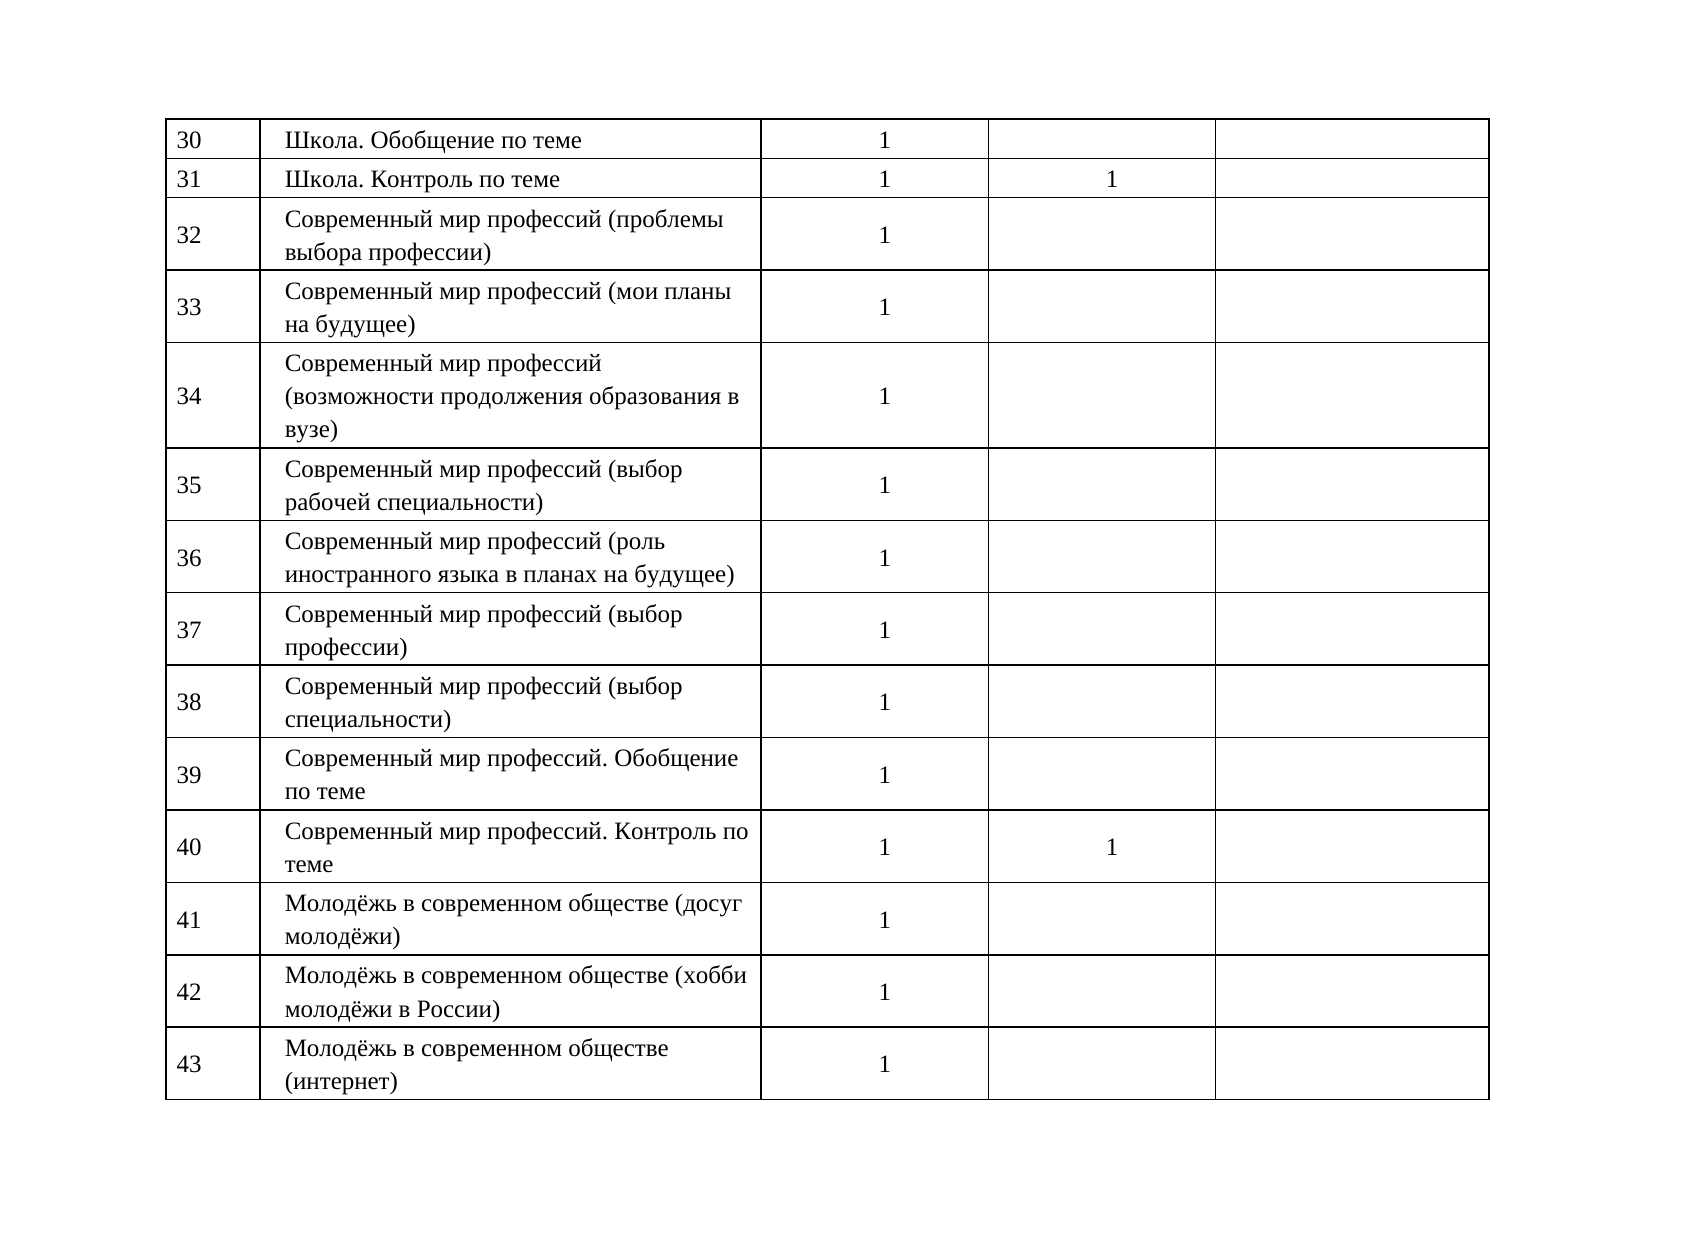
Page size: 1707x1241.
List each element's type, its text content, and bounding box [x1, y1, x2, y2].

table_cell 1 [762, 271, 988, 342]
table_cell [1216, 1028, 1488, 1099]
table_cell 39 [167, 738, 259, 809]
table_cell 35 [167, 449, 259, 519]
table_cell [1216, 120, 1488, 157]
table_cell 1 [762, 120, 988, 157]
table_cell Современный мир профессий (выбор профессии) [261, 593, 760, 664]
table_cell [989, 198, 1215, 269]
table_cell 32 [167, 198, 259, 269]
table_cell 1 [762, 883, 988, 954]
table_cell 42 [167, 956, 259, 1026]
table_cell Современный мир профессий (мои планы на будущее) [261, 271, 760, 342]
table_cell 1 [989, 159, 1215, 197]
table_cell [989, 521, 1215, 592]
table_cell [1216, 271, 1488, 342]
table_cell Школа. Обобщение по теме [261, 120, 760, 157]
table_cell 1 [762, 449, 988, 519]
table_cell [1216, 198, 1488, 269]
table_cell [989, 1028, 1215, 1099]
table_cell [1216, 811, 1488, 881]
table_cell [989, 343, 1215, 447]
table_cell [989, 271, 1215, 342]
table_cell Молодёжь в современном обществе (хобби молодёжи в России) [261, 956, 760, 1026]
table_cell Современный мир профессий (роль иностранного языка в планах на будущее) [261, 521, 760, 592]
table_cell [989, 883, 1215, 954]
table_cell Молодёжь в современном обществе (досуг молодёжи) [261, 883, 760, 954]
table_cell 1 [762, 521, 988, 592]
table_cell [989, 593, 1215, 664]
table_cell 31 [167, 159, 259, 197]
table_cell [1216, 666, 1488, 737]
table_cell Молодёжь в современном обществе (интернет) [261, 1028, 760, 1099]
table_cell 1 [762, 666, 988, 737]
table_cell 34 [167, 343, 259, 447]
table_cell 1 [762, 738, 988, 809]
table_cell [1216, 956, 1488, 1026]
table_cell 1 [762, 1028, 988, 1099]
table_cell 1 [762, 956, 988, 1026]
table_cell [989, 666, 1215, 737]
table_cell [1216, 521, 1488, 592]
table_cell [989, 738, 1215, 809]
table_cell 1 [762, 811, 988, 881]
table_cell [989, 120, 1215, 157]
table_cell 41 [167, 883, 259, 954]
table_cell 37 [167, 593, 259, 664]
table_cell 1 [989, 811, 1215, 881]
table_cell 38 [167, 666, 259, 737]
table_cell [989, 956, 1215, 1026]
table_cell Современный мир профессий (выбор рабочей специальности) [261, 449, 760, 519]
table_cell 30 [167, 120, 259, 157]
table_cell Современный мир профессий. Обобщение по теме [261, 738, 760, 809]
table_cell [1216, 883, 1488, 954]
table_cell 1 [762, 198, 988, 269]
table_cell 40 [167, 811, 259, 881]
table_cell [1216, 593, 1488, 664]
table_cell Современный мир профессий (выбор специальности) [261, 666, 760, 737]
table_cell 1 [762, 593, 988, 664]
table_cell [989, 449, 1215, 519]
table_cell Современный мир профессий (возможности продолжения образования в вузе) [261, 343, 760, 447]
table_cell Современный мир профессий (проблемы выбора профессии) [261, 198, 760, 269]
table_cell 43 [167, 1028, 259, 1099]
table_cell [1216, 449, 1488, 519]
table_cell 33 [167, 271, 259, 342]
table_cell Современный мир профессий. Контроль по теме [261, 811, 760, 881]
table_cell [1216, 343, 1488, 447]
table_cell 1 [762, 343, 988, 447]
table_cell 1 [762, 159, 988, 197]
table_cell [1216, 738, 1488, 809]
table_cell 36 [167, 521, 259, 592]
table_cell [1216, 159, 1488, 197]
table_cell Школа. Контроль по теме [261, 159, 760, 197]
